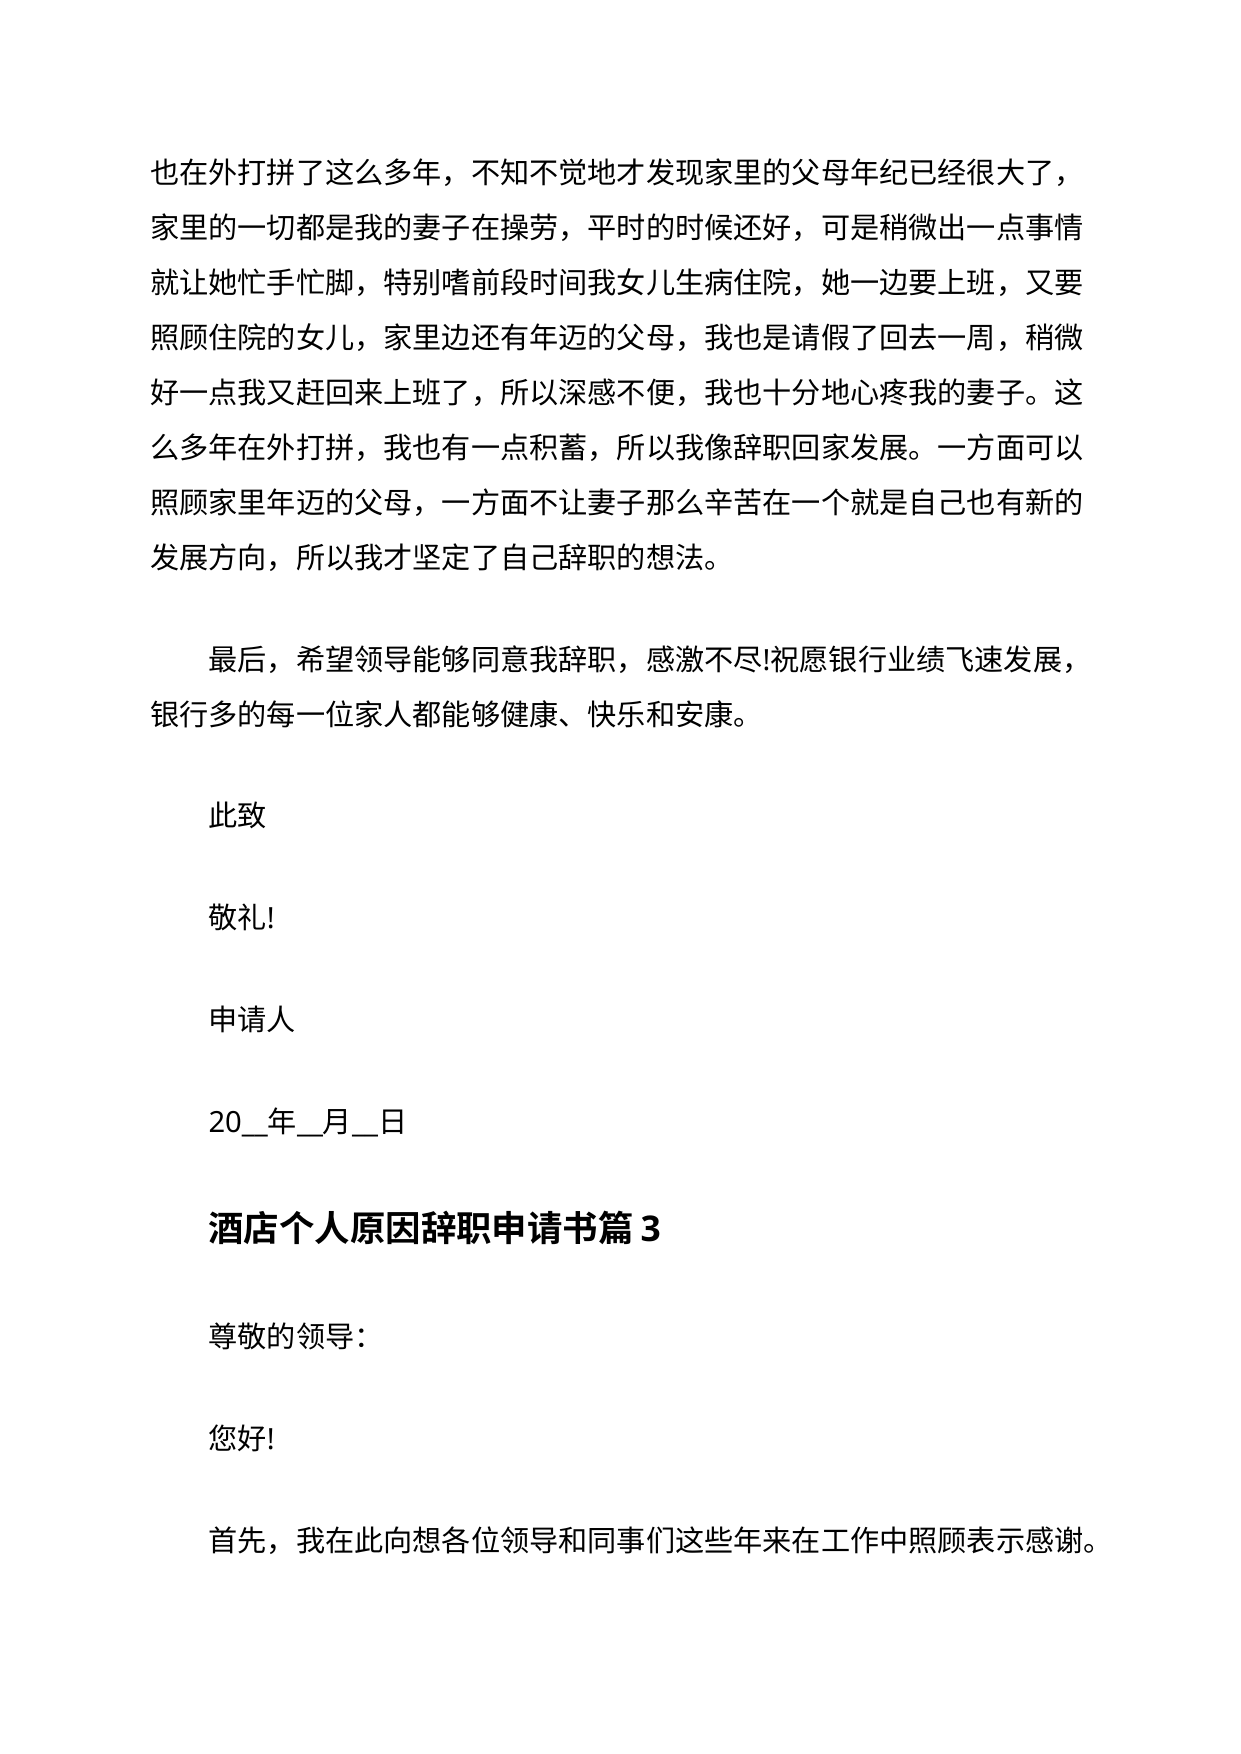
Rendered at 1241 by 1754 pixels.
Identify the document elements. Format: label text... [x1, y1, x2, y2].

text 最后，希望领导能够同意我辞职，感激不尽!祝愿银行业绩飞速发展，银行多的每一位家人都能够健康、快乐和安康。 [150, 636, 1090, 733]
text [150, 1518, 1090, 1560]
text 此致 [150, 793, 1090, 835]
text 尊敬的领导： [150, 1314, 1090, 1356]
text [150, 150, 1090, 577]
text 申请人 [150, 997, 1090, 1039]
text 敬礼! [150, 894, 1090, 937]
text 您好! [150, 1416, 1090, 1458]
text 20__年__月__日 [150, 1098, 1090, 1141]
text 酒店个人原因辞职申请书篇3 [150, 1200, 1090, 1252]
